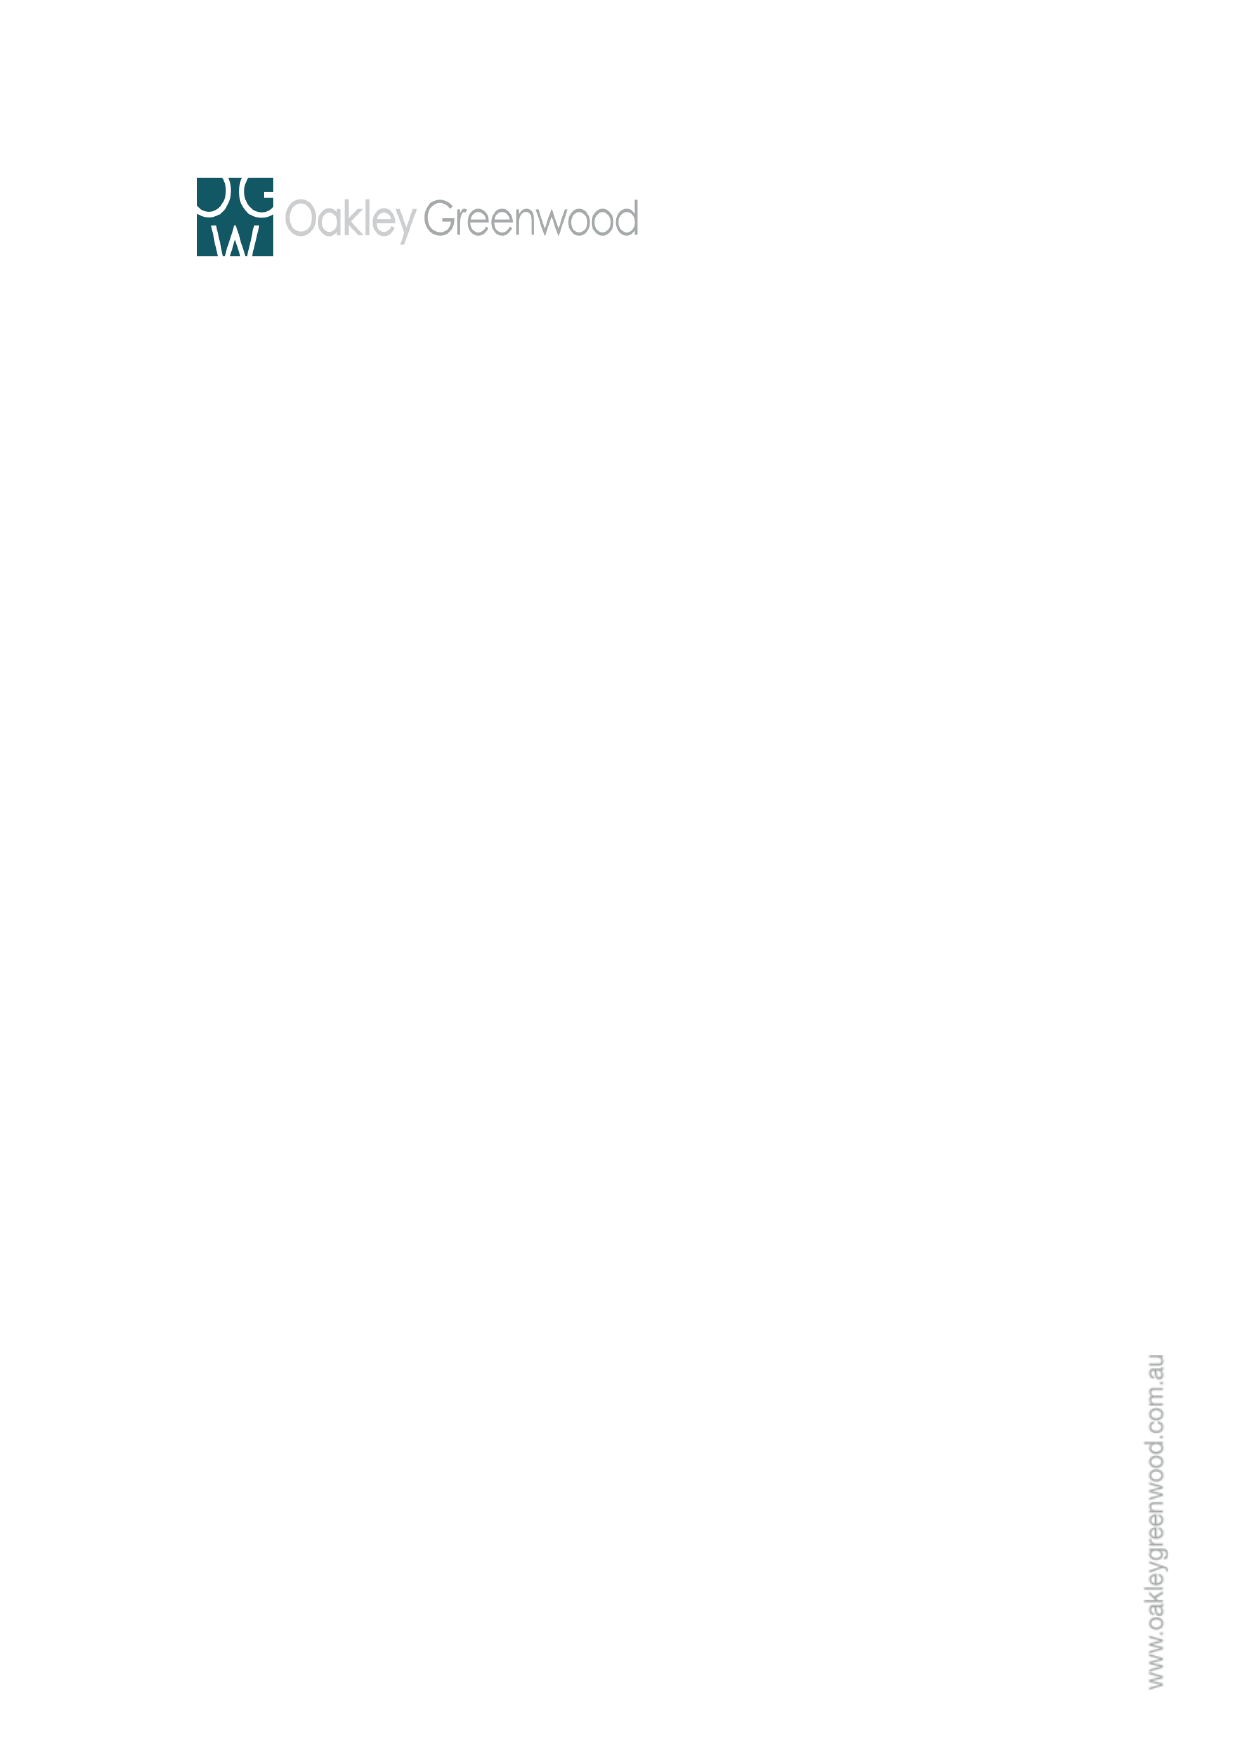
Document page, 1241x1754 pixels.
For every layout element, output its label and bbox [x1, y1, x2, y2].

picture [1141, 1355, 1169, 1691]
picture [194, 174, 645, 259]
